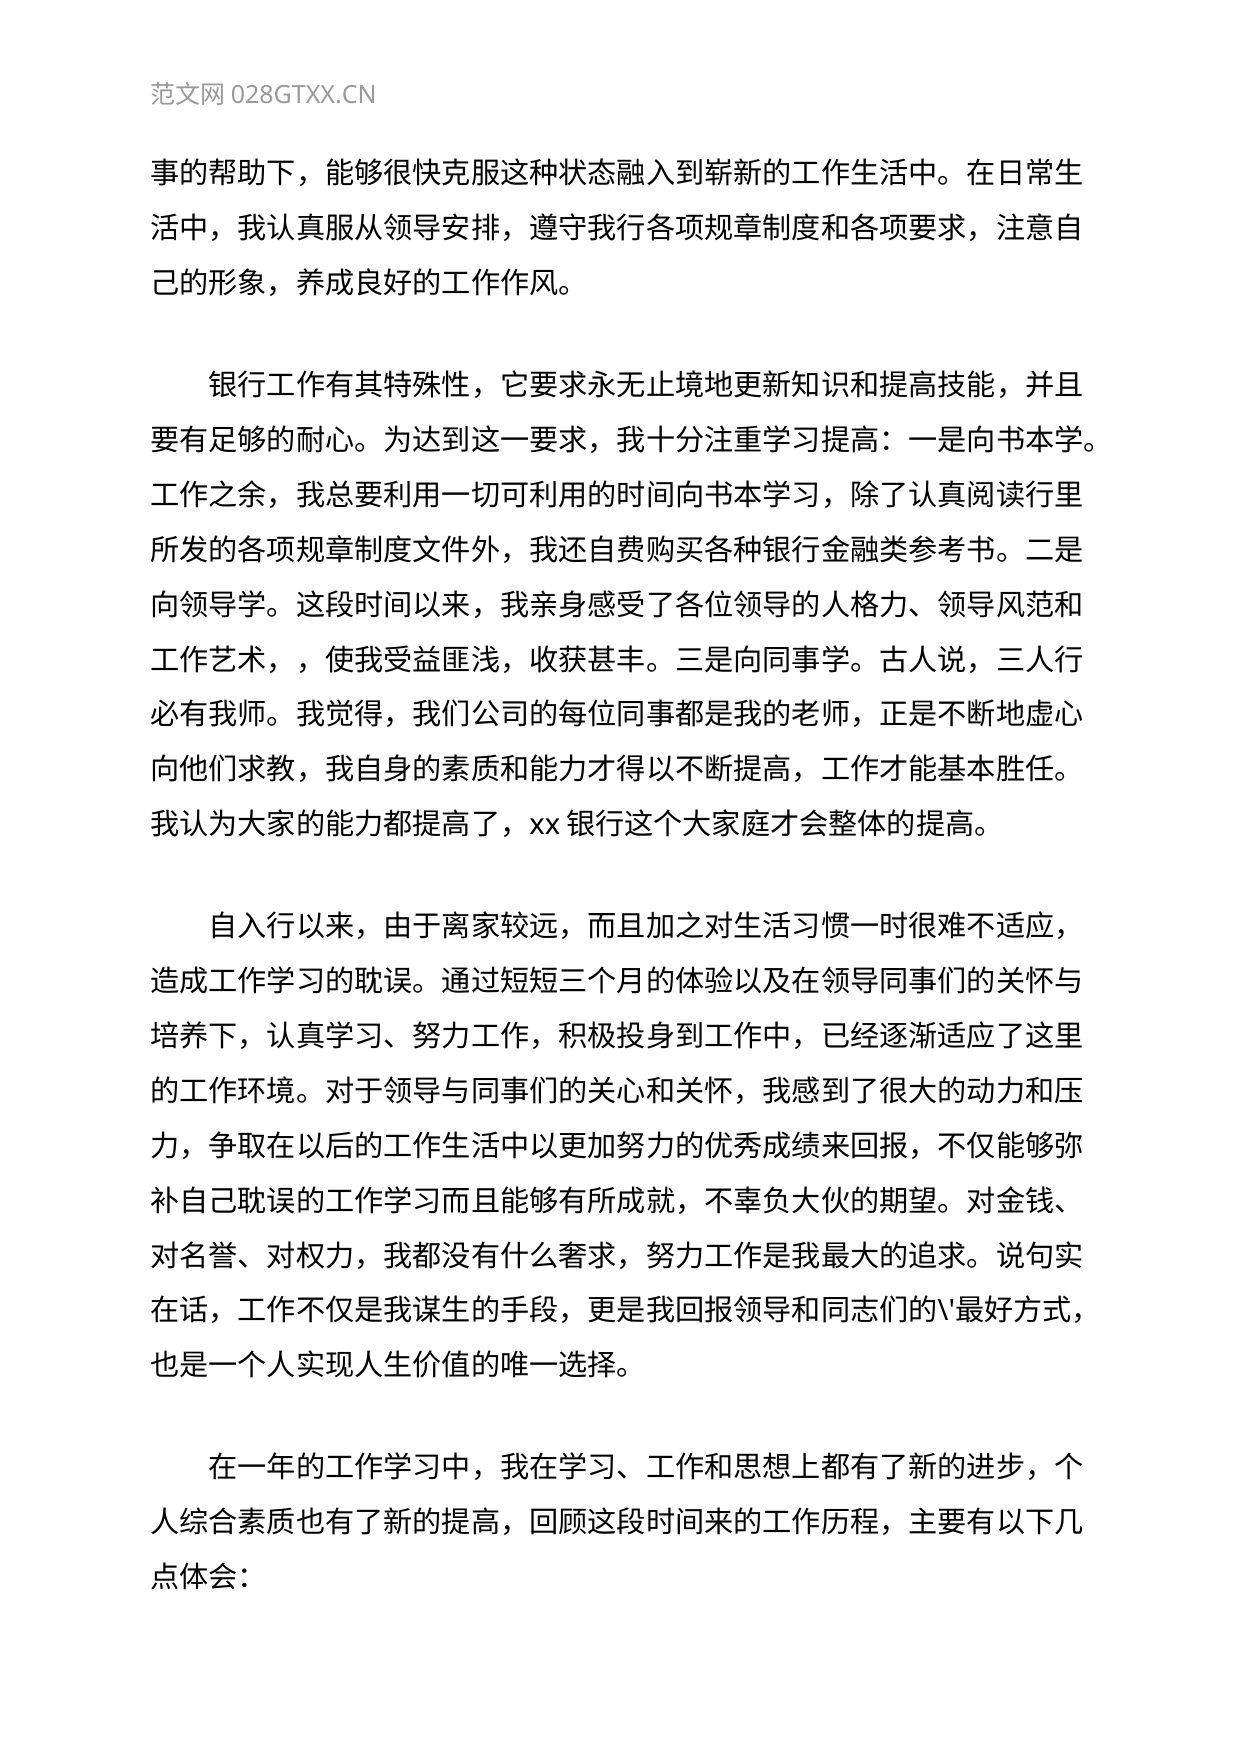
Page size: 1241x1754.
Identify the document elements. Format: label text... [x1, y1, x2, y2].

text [150, 150, 1090, 302]
text 自入行以来，由于离家较远，而且加之对生活习惯一时很难不适应，造成工作学习的耽误。通过短短三个月的体验以及在领导同事们的关怀与培养下，认真学习、努力工作，积极投身到工作中，已经逐渐适应了这里的工作环境。对于领导与同事们的关心和关怀，我感到了很大的动力和压力，争取在以后的工作生活中以更加努力的优秀成绩来回报，不仅能够弥补自己耽误的工作学习而且能够有所成就，不辜负大伙的期望。对金钱、对名誉、对权力，我都没有什么奢求，努力工作是我最大的追求。说句实在话，工作不仅是我谋生的手段，更是我回报领导和同志们的\'最好方式，也是一个人实现人生价值的唯一选择。 [150, 903, 1090, 1384]
text 银行工作有其特殊性，它要求永无止境地更新知识和提高技能，并且要有足够的耐心。为达到这一要求，我十分注重学习提高：一是向书本学。工作之余，我总要利用一切可利用的时间向书本学习，除了认真阅读行里所发的各项规章制度文件外，我还自费购买各种银行金融类参考书。二是向领导学。这段时间以来，我亲身感受了各位领导的人格力、领导风范和工作艺术，，使我受益匪浅，收获甚丰。三是向同事学。古人说，三人行必有我师。我觉得，我们公司的每位同事都是我的老师，正是不断地虚心向他们求教，我自身的素质和能力才得以不断提高，工作才能基本胜任。我认为大家的能力都提高了，xx银行这个大家庭才会整体的提高。 [150, 362, 1090, 843]
text 在一年的工作学习中，我在学习、工作和思想上都有了新的进步，个人综合素质也有了新的提高，回顾这段时间来的工作历程，主要有以下几点体会： [150, 1444, 1090, 1596]
